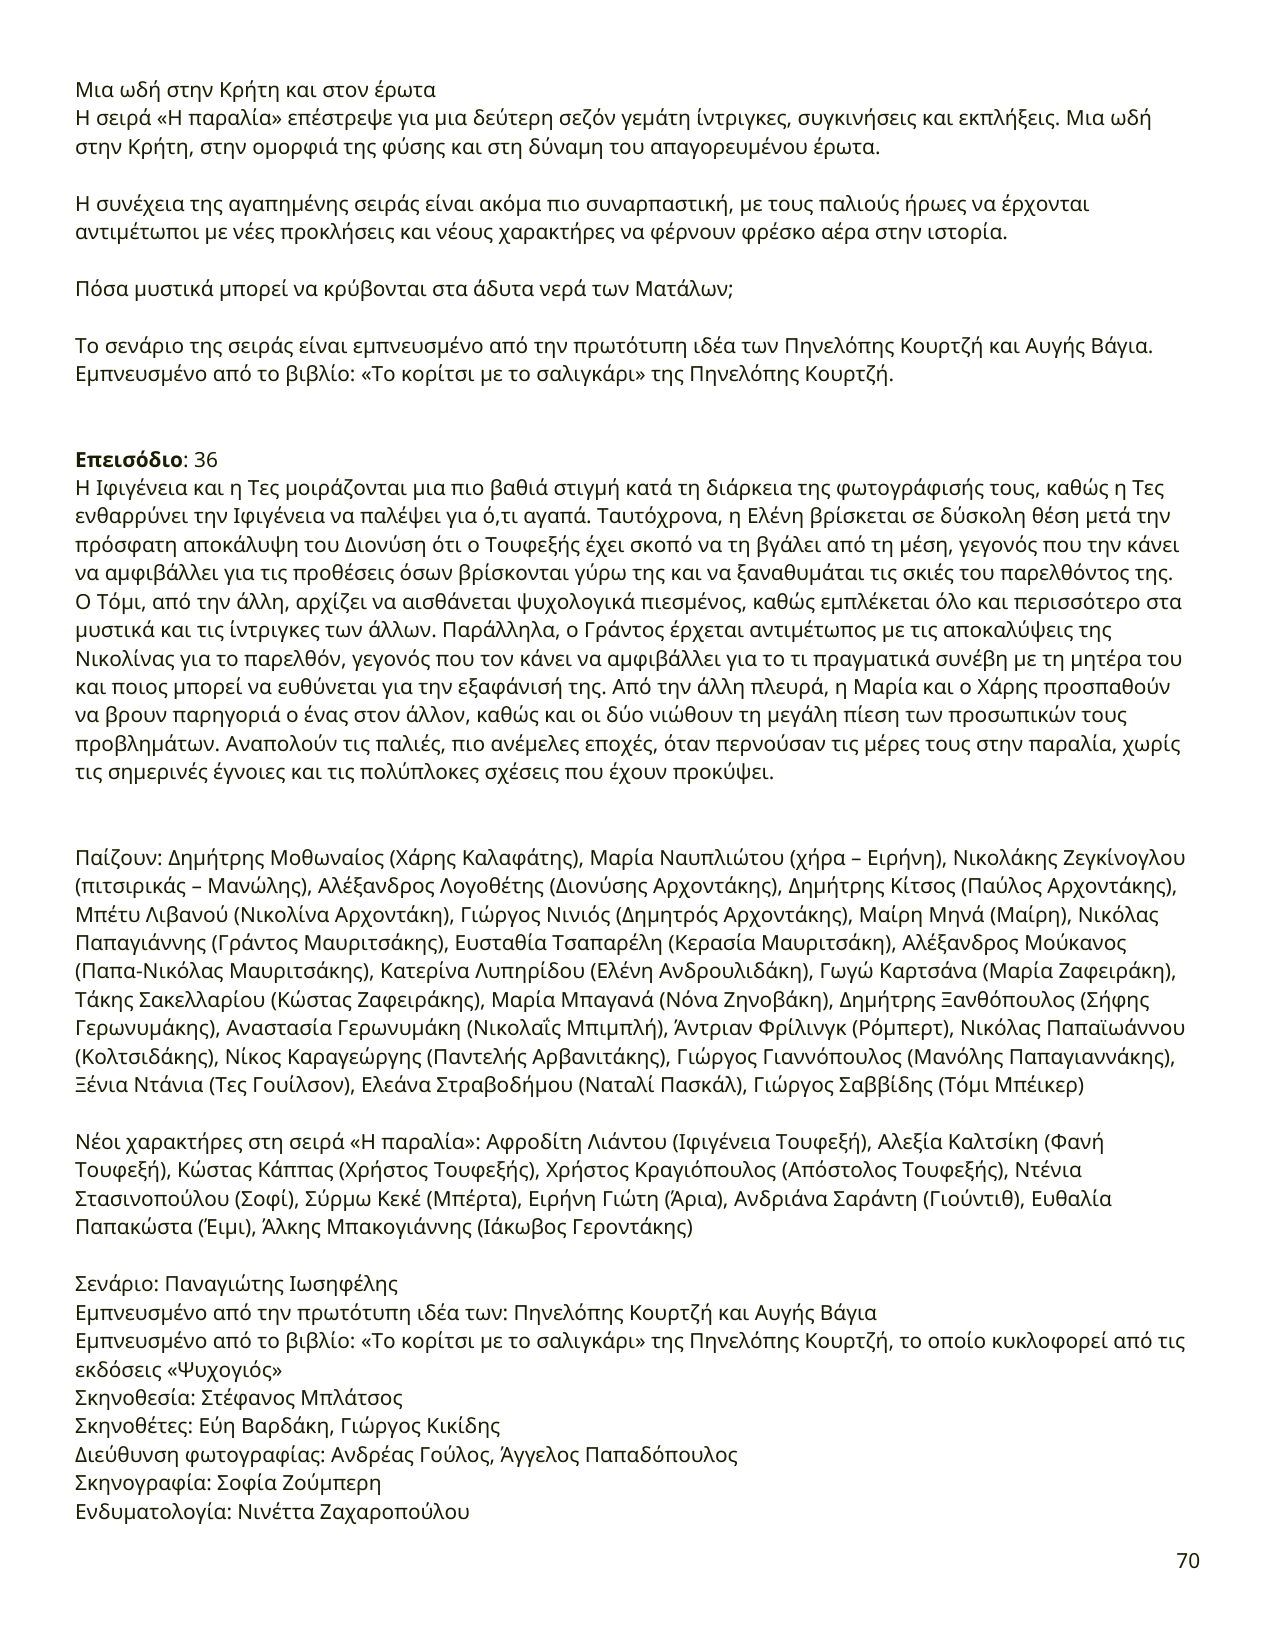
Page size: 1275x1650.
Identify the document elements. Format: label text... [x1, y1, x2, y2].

text Eπεισόδιο: 36 [75, 388, 1200, 473]
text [75, 786, 1200, 1525]
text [75, 75, 1200, 388]
text Η Ιφιγένεια και η Τες μοιράζονται μια πιο βαθιά στιγμή κατά τη διάρκεια της φωτογράφισής τους, καθώς η Τες ενθαρρύνει την Ιφιγένεια να παλέψει για ό,τι αγαπά. Ταυτόχρονα, η Ελένη βρίσκεται σε δύσκολη θέση μετά την πρόσφατη αποκάλυψη του Διονύση ότι ο Τουφεξής έχει σκοπό να τη βγάλει από τη μέση, γεγονός που την κάνει να αμφιβάλλει για τις προθέσεις όσων βρίσκονται γύρω της και να ξαναθυμάται τις σκιές του παρελθόντος της. Ο Τόμι, από την άλλη, αρχίζει να αισθάνεται ψυχολογικά πιεσμένος, καθώς εμπλέκεται όλο και περισσότερο στα μυστικά και τις ίντριγκες των άλλων. Παράλληλα, ο Γράντος έρχεται αντιμέτωπος με τις αποκαλύψεις της Νικολίνας για το παρελθόν, γεγονός που τον κάνει να αμφιβάλλει για το τι πραγματικά συνέβη με τη μητέρα του και ποιος μπορεί να ευθύνεται για την εξαφάνισή της. Από την άλλη πλευρά, η Μαρία και ο Χάρης προσπαθούν να βρουν παρηγοριά ο ένας στον άλλον, καθώς και οι δύο νιώθουν τη μεγάλη πίεση των προσωπικών τους προβλημάτων. Αναπολούν τις παλιές, πιο ανέμελες εποχές, όταν περνούσαν τις μέρες τους στην παραλία, χωρίς τις σημερινές έγνοιες και τις πολύπλοκες σχέσεις που έχουν προκύψει. [75, 473, 1200, 786]
